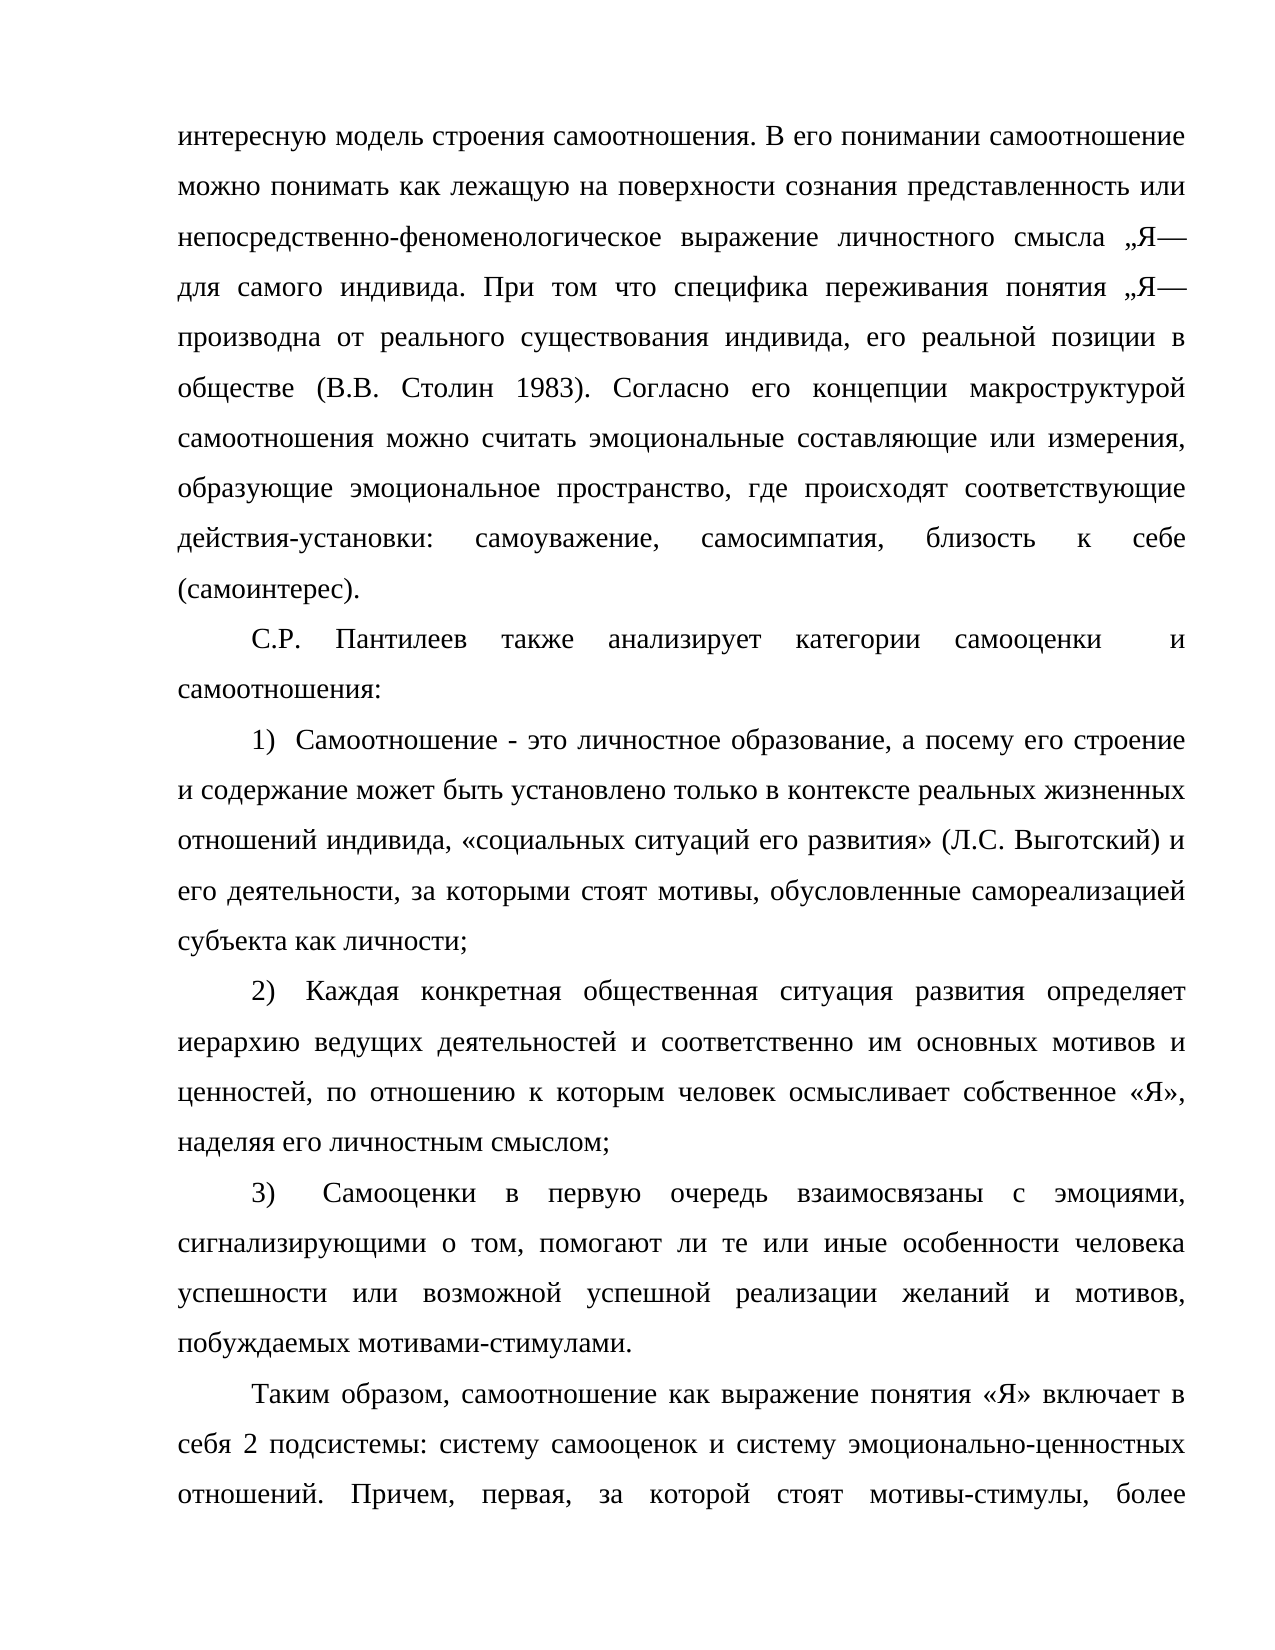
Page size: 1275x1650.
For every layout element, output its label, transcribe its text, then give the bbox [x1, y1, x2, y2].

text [177, 118, 1186, 604]
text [177, 1376, 1186, 1510]
text С.Р. Пантилеев также анализирует категории самооценки и самоотношения: [177, 621, 1186, 705]
text 3) Самооценки в первую очередь взаимосвязаны с эмоциями, сигнализирующими о том, помогают ли те или иные особенности человека успешности или возможной успешной реализации желаний и мотивов, побуждаемых мотивами-стимулами. [177, 1175, 1186, 1359]
text 1) Самоотношение - это личностное образование, а посему его строение и содержание может быть установлено только в контексте реальных жизненных отношений индивида, «социальных ситуаций его развития» (Л.С. Выготский) и его деятельности, за которыми стоят мотивы, обусловленные самореализацией субъекта как личности; [177, 722, 1186, 957]
text 2) Каждая конкретная общественная ситуация развития определяет иерархию ведущих деятельностей и соответственно им основных мотивов и ценностей, по отношению к которым человек осмысливает собственное «Я», наделяя его личностным смыслом; [177, 973, 1186, 1158]
